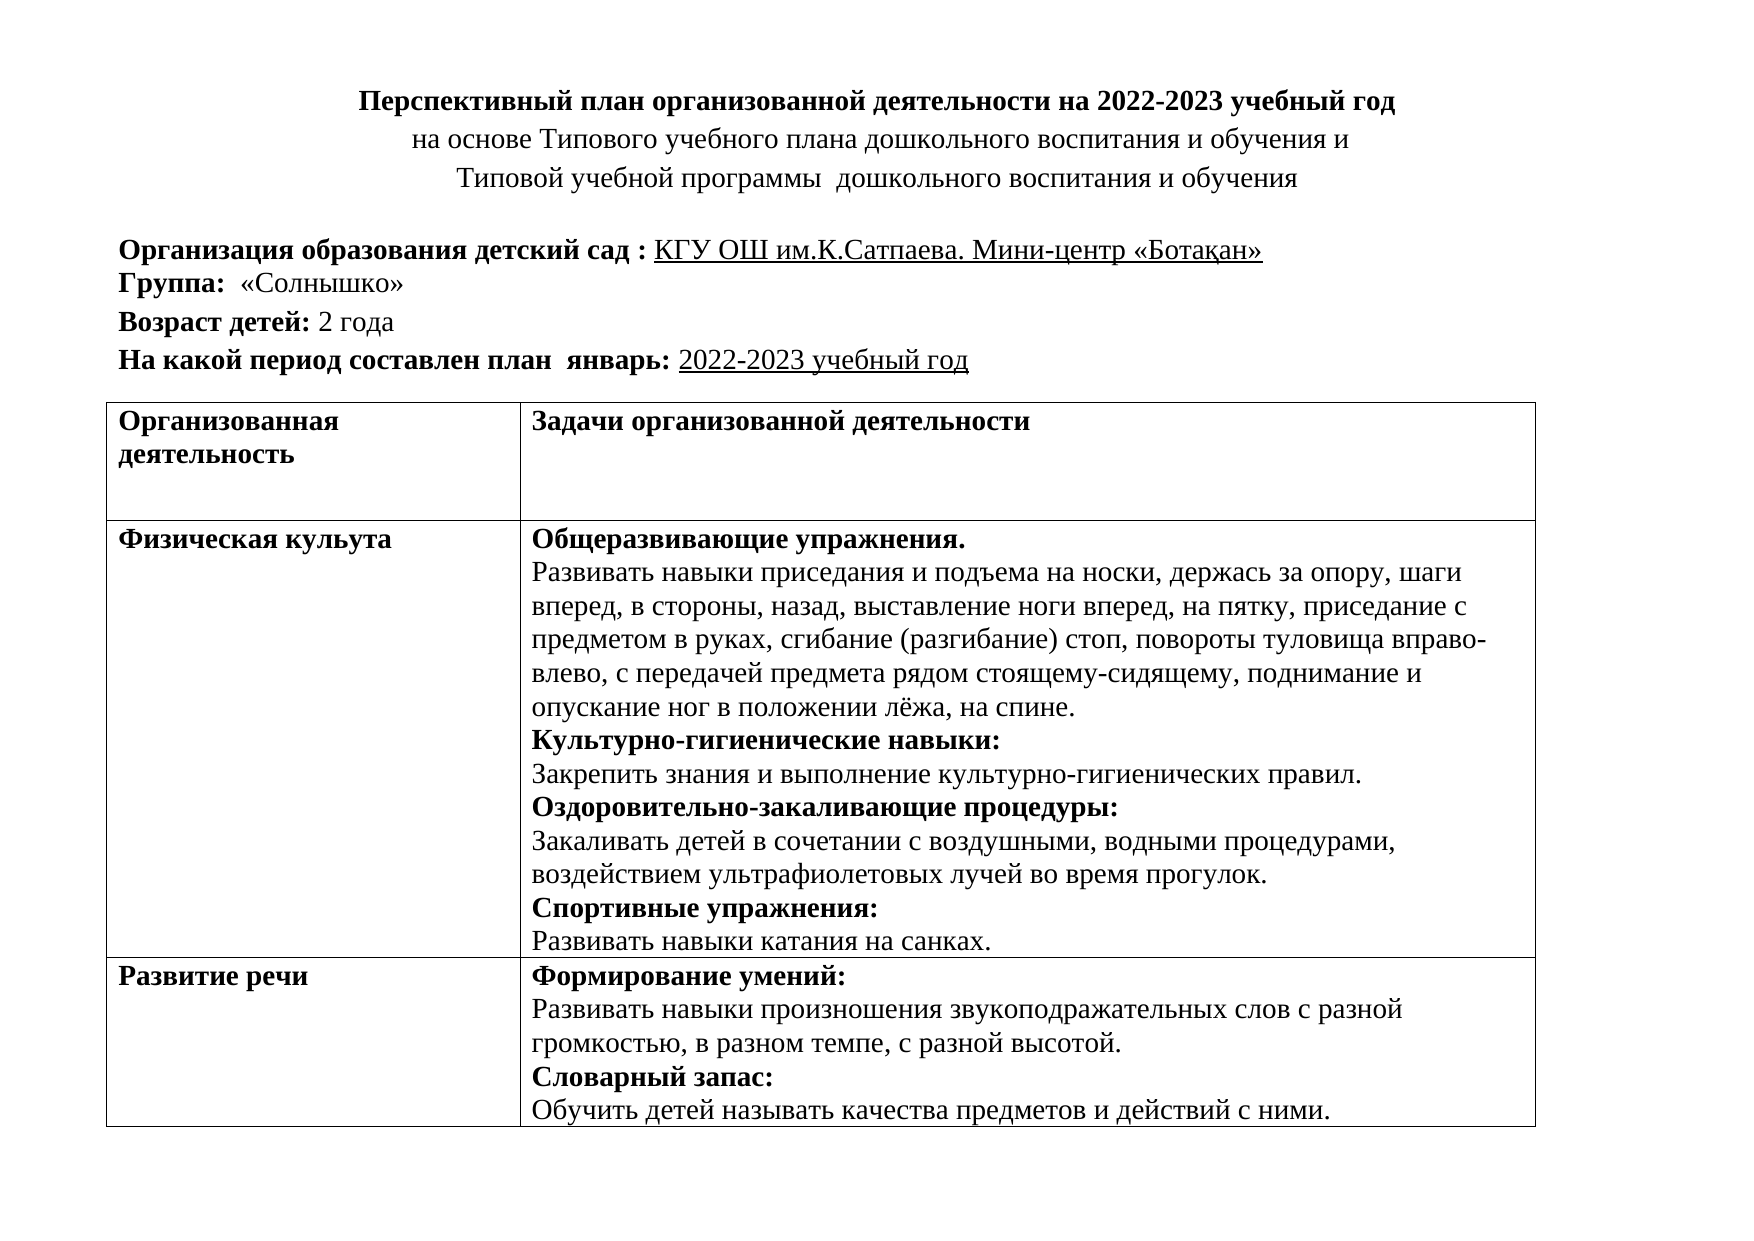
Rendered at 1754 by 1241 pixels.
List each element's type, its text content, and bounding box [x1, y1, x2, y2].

table_cell Физическая кульута [107, 521, 520, 957]
text на основе Типового учебного плана дошкольного воспитания и обучения и [118, 121, 1636, 155]
text Группа: «Солнышко» [118, 265, 1636, 299]
table_header Организованная деятельность [107, 403, 520, 520]
table_cell Развитие речи [107, 958, 520, 1126]
text Типовой учебной программы дошкольного воспитания и обучения [118, 160, 1636, 193]
table_header Задачи организованной деятельности [521, 403, 1535, 520]
text Перспективный план организованной деятельности на 2022-2023 учебный год [118, 83, 1636, 116]
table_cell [521, 958, 1535, 1126]
table_cell Общеразвивающие упражнения. Развивать навыки приседания и подъема на носки, держась за опору, шаги вперед, в стороны, назад, выставление ноги вперед, на пятку, приседание с предметом в руках, сгибание (разгибание) стоп, повороты туловища вправо-влево, с передачей предмета рядом стоящему-сидящему, поднимание и опускание ног в положении лёжа, на спине. Культурно-гигиенические навыки: Закрепить знания и выполнение культурно-гигиенических правил. Оздоровительно-закаливающие процедуры: Закаливать детей в сочетании с воздушными, водными процедурами, воздействием ультрафиолетовых лучей во время прогулок. Спортивные упражнения: Развивать навыки катания на санках. [521, 521, 1535, 957]
text Возраст детей: 2 года [118, 304, 1636, 337]
text На какой период составлен план январь: 2022-2023 учебный год [118, 342, 1636, 376]
text Организация образования детский сад : КГУ ОШ им.К.Сатпаева. Мини-центр «Ботақан» [118, 232, 1636, 265]
